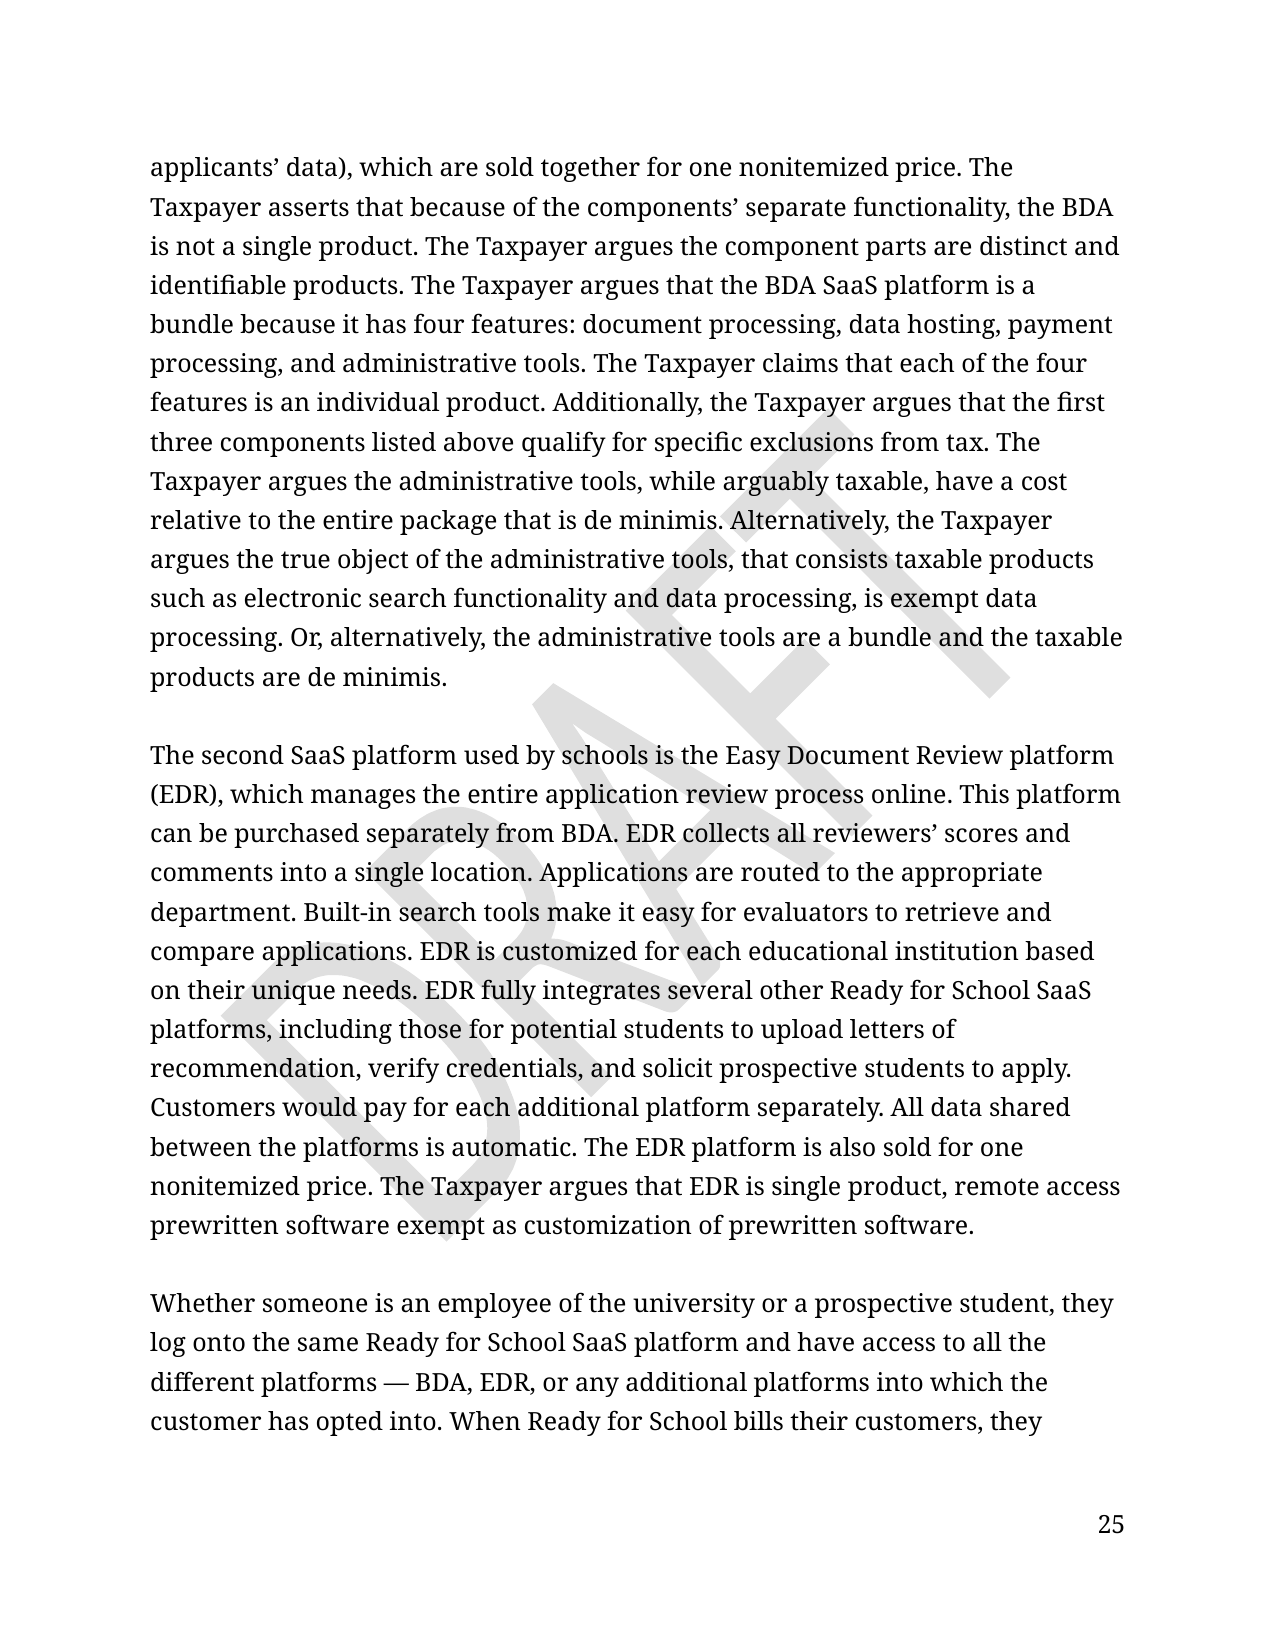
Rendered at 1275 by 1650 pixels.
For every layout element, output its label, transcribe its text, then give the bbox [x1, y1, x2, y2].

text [150, 150, 1125, 693]
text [150, 1286, 1125, 1437]
text The second SaaS platform used by schools is the Easy Document Review platform (EDR), which manages the entire application review process online. This platform can be purchased separately from BDA. EDR collects all reviewers’ scores and comments into a single location. Applications are routed to the appropriate department. Built-in search tools make it easy for evaluators to retrieve and compare applications. EDR is customized for each educational institution based on their unique needs. EDR fully integrates several other Ready for School SaaS platforms, including those for potential students to upload letters of recommendation, verify credentials, and solicit prospective students to apply. Customers would pay for each additional platform separately. All data shared between the platforms is automatic. The EDR platform is also sold for one nonitemized price. The Taxpayer argues that EDR is single product, remote access prewritten software exempt as customization of prewritten software. [150, 737, 1125, 1242]
